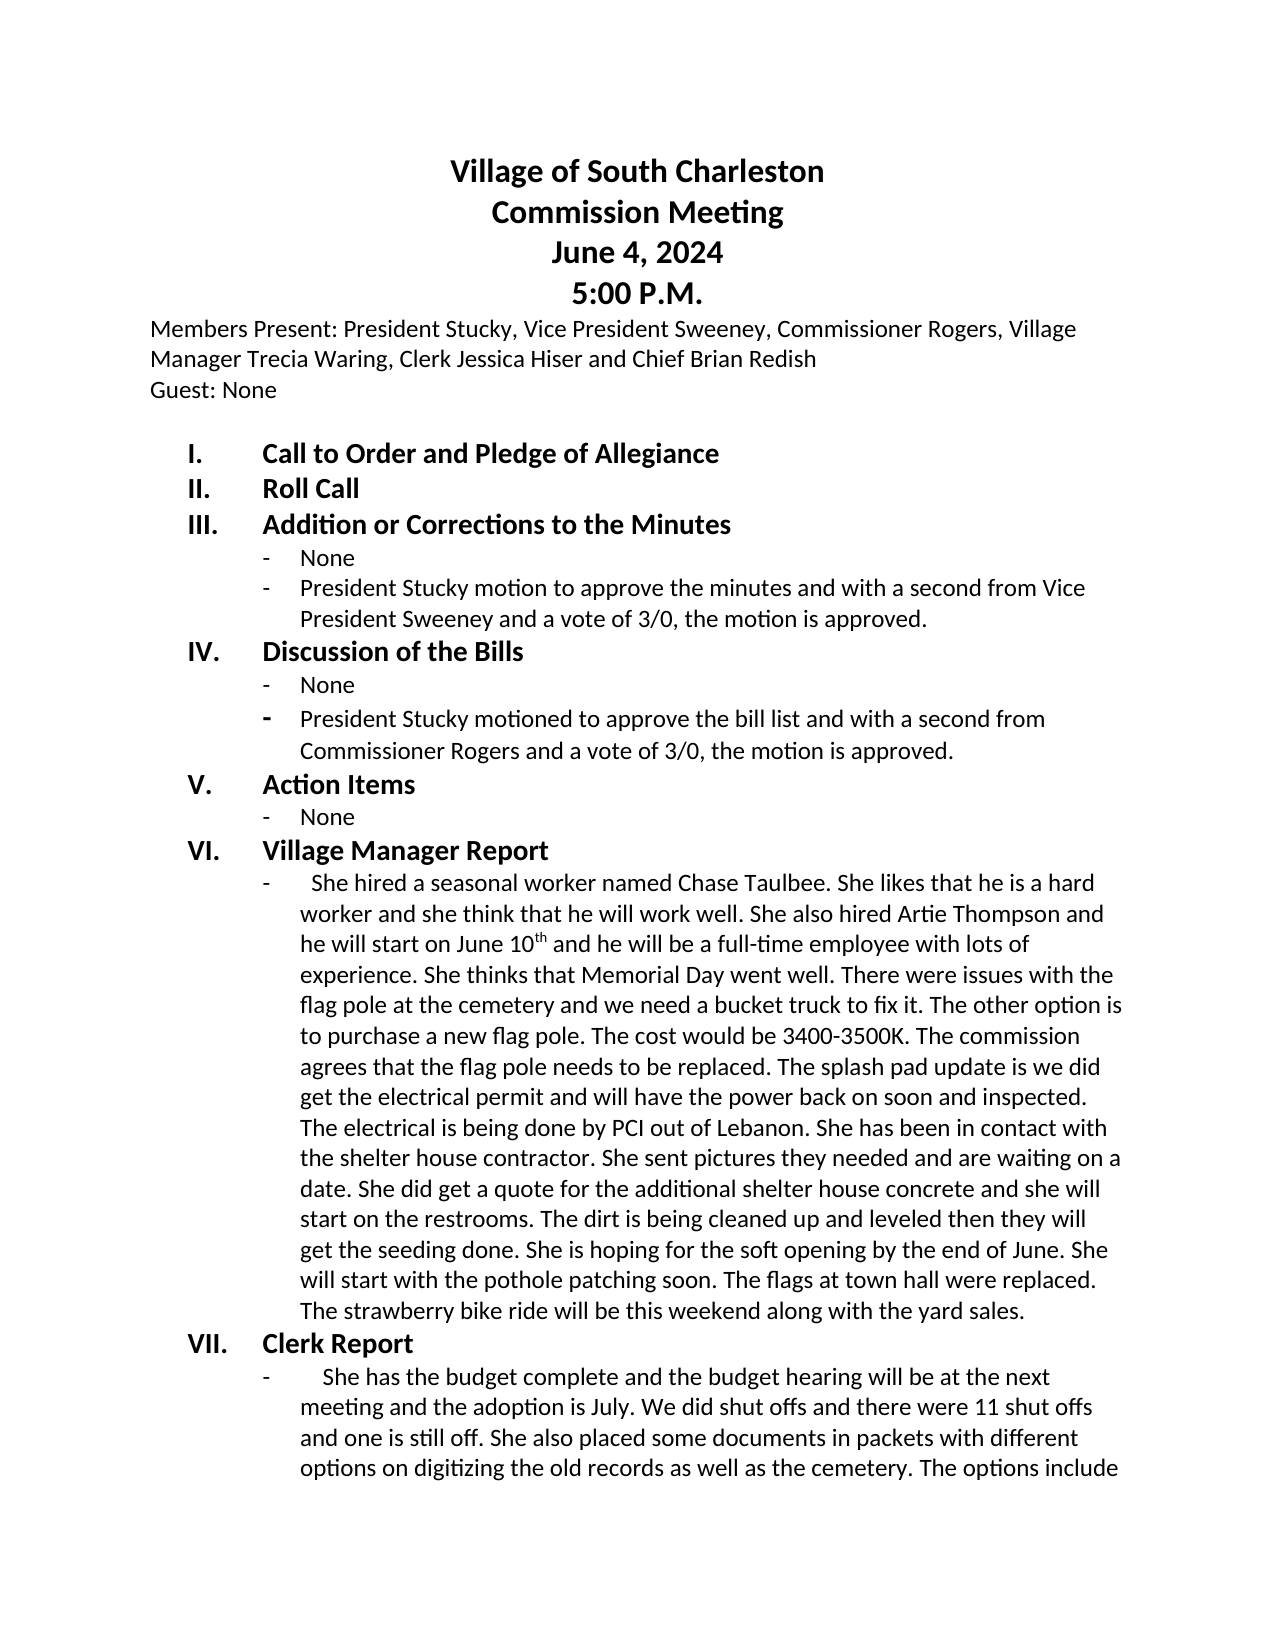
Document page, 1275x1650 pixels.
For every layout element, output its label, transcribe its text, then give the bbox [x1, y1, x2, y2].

list President Stucky motioned to approve the bill list and with a second from Commissioner Rogers and a vote of 3/0, the motion is approved. [262, 699, 1125, 766]
list Discussion of the Bills [187, 633, 1125, 669]
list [262, 1361, 1125, 1483]
text Commission Meeting [150, 191, 1125, 231]
text Members Present: President Stucky, Vice President Sweeney, Commissioner Rogers, Village Manager Trecia Waring, Clerk Jessica Hiser and Chief Brian Redish [150, 313, 1125, 374]
list Addition or Corrections to the Minutes [187, 506, 1125, 542]
text 5:00 P.M. [150, 272, 1125, 313]
text Guest: None [150, 374, 1125, 404]
list None [262, 542, 1125, 572]
list Clerk Report [187, 1325, 1125, 1361]
list None [262, 801, 1125, 832]
list Action Items [187, 766, 1125, 801]
text June 4, 2024 [150, 231, 1125, 272]
list President Stucky motion to approve the minutes and with a second from Vice President Sweeney and a vote of 3/0, the motion is approved. [262, 572, 1125, 633]
list Roll Call [187, 471, 1125, 506]
list Village Manager Report [187, 832, 1125, 867]
list She hired a seasonal worker named Chase Taulbee. She likes that he is a hard worker and she think that he will work well. She also hired Artie Thompson and he will start on June 10th and he will be a full-time employee with lots of experience. She thinks that Memorial Day went well. There were issues with the flag pole at the cemetery and we need a bucket truck to fix it. The other option is to purchase a new flag pole. The cost would be 3400-3500K. The commission agrees that the flag pole needs to be replaced. The splash pad update is we did get the electrical permit and will have the power back on soon and inspected. The electrical is being done by PCI out of Lebanon. She has been in contact with the shelter house contractor. She sent pictures they needed and are waiting on a date. She did get a quote for the additional shelter house concrete and she will start on the restrooms. The dirt is being cleaned up and leveled then they will get the seeding done. She is hoping for the soft opening by the end of June. She will start with the pothole patching soon. The flags at town hall were replaced. The strawberry bike ride will be this weekend along with the yard sales. [262, 867, 1125, 1325]
list None [262, 669, 1125, 699]
text Village of South Charleston [150, 150, 1125, 191]
list Call to Order and Pledge of Allegiance [187, 435, 1125, 471]
